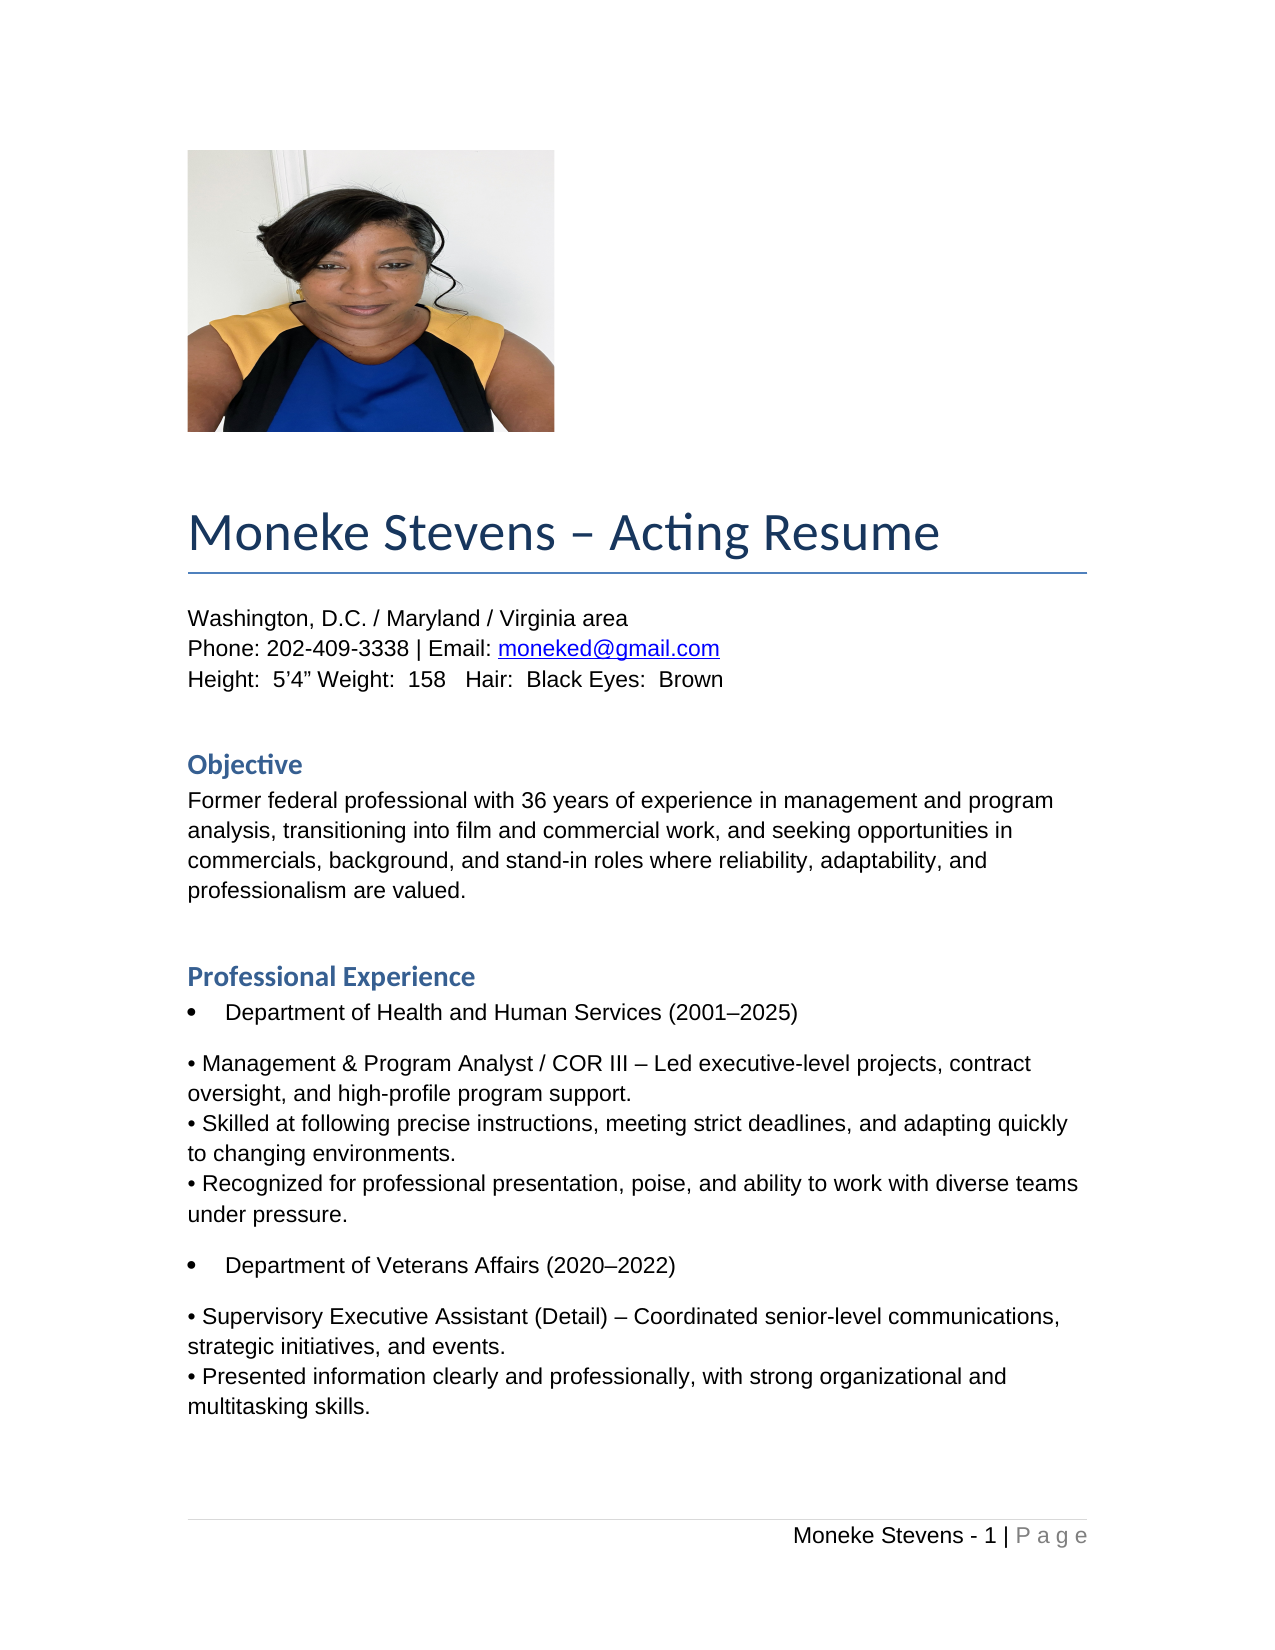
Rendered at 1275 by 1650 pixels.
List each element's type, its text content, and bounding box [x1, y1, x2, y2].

text Former federal professional with 36 years of experience in management and program analysis, transitioning into film and commercial work, and seeking opportunities in commercials, background, and stand-in roles where reliability, adaptability, and professionalism are valued. [187, 787, 1087, 904]
text Height: 5’4” Weight: 158 Hair: Black Eyes: Brown [187, 666, 1087, 692]
subtitle Professional Experience [187, 958, 1087, 993]
list Department of Veterans Affairs (2020–2022) [187, 1252, 1087, 1278]
text • Management & Program Analyst / COR III – Led executive-level projects, contract oversight, and high-profile program support. • Skilled at following precise instructions, meeting strict deadlines, and adapting quickly to changing environments. • Recognized for professional presentation, poise, and ability to work with diverse teams under pressure. [187, 1049, 1087, 1227]
text • Supervisory Executive Assistant (Detail) – Coordinated senior-level communications, strategic initiatives, and events. • Presented information clearly and professionally, with strong organizational and multitasking skills. [187, 1303, 1087, 1420]
list Department of Health and Human Services (2001–2025) [187, 998, 1087, 1025]
title Moneke Stevens – Acting Resume [187, 497, 1087, 574]
text Washington, D.C. / Maryland / Virginia area Phone: 202-409-3338 | Email: moneked@gmail.com [187, 605, 1087, 662]
picture [187, 150, 555, 432]
subtitle Objective [187, 746, 1087, 781]
